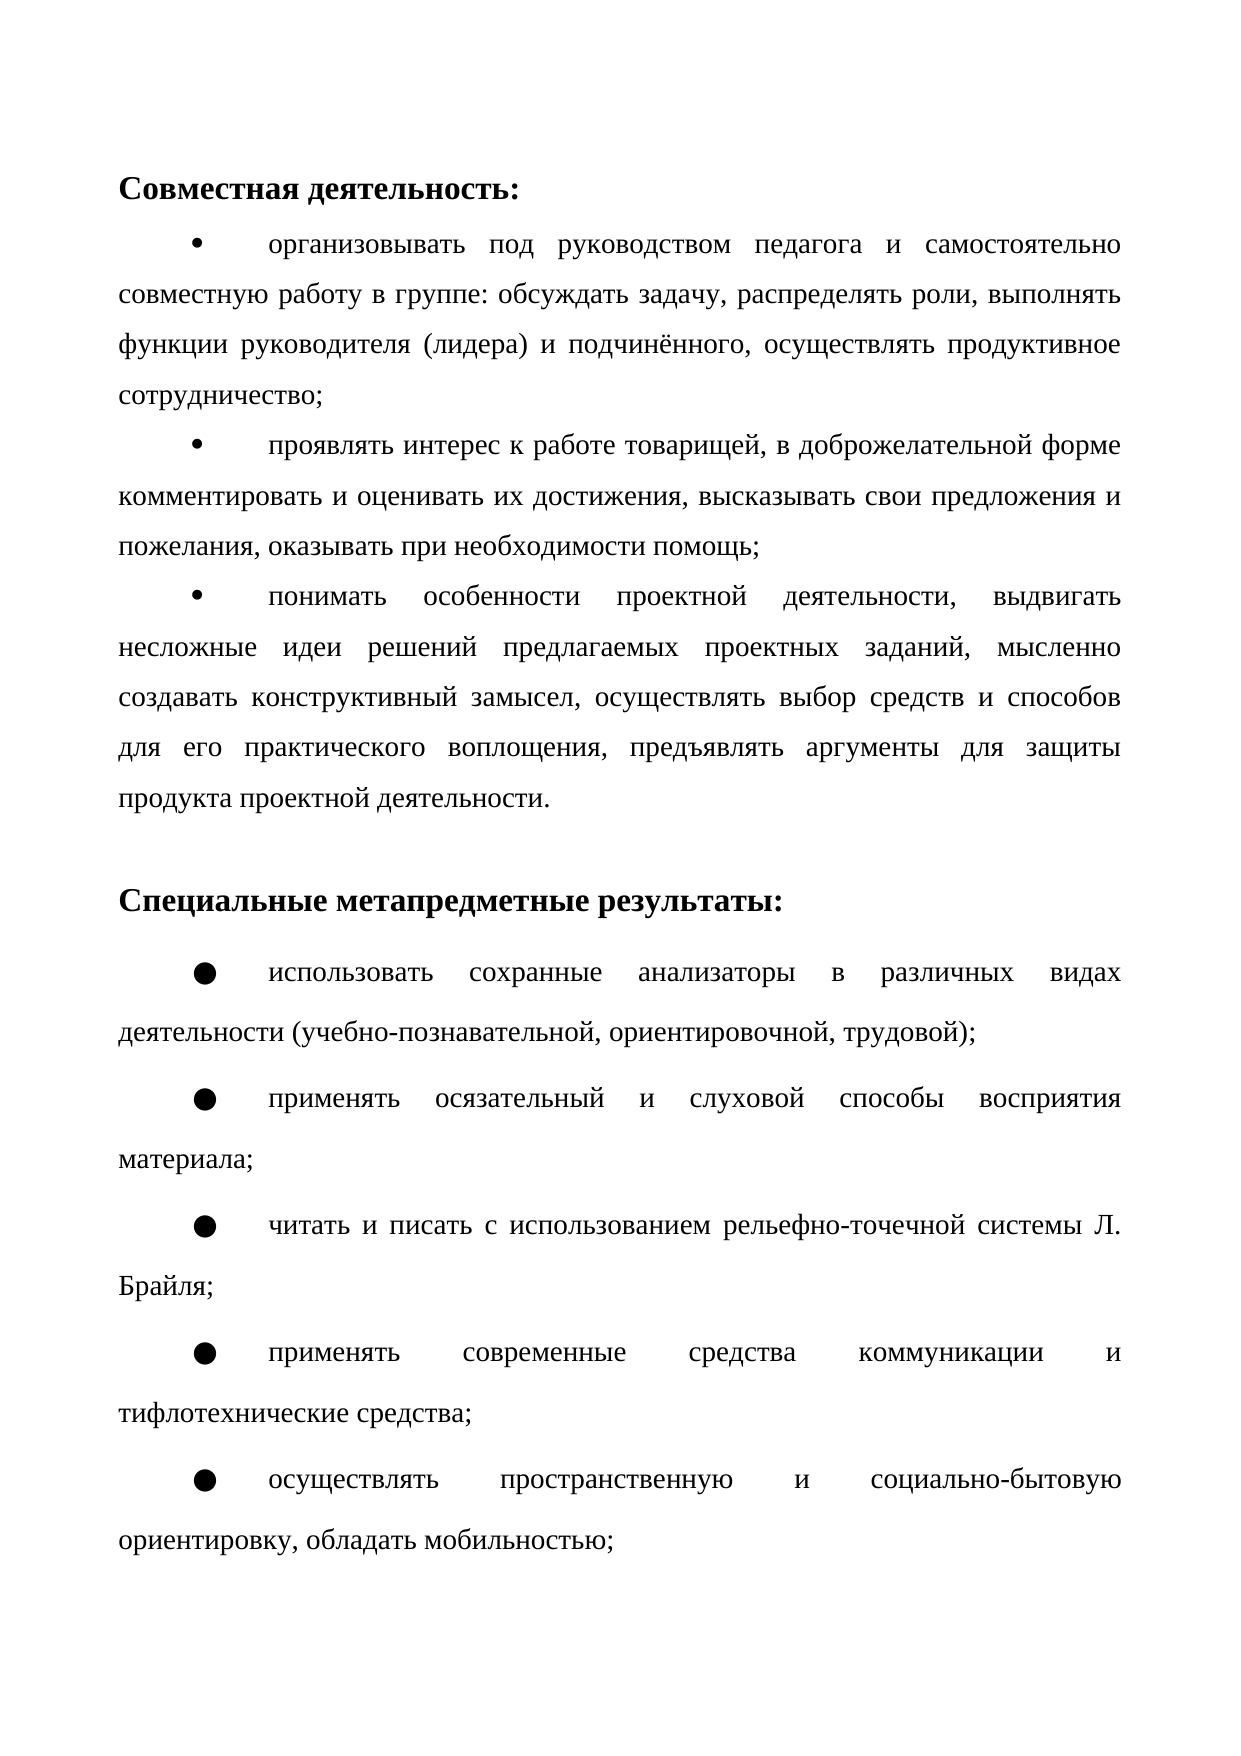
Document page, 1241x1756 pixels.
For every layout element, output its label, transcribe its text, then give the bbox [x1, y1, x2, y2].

text Специальные метапредметные результаты: [118, 880, 1122, 919]
list читать и писать с использованием рельефно-точечной системы Л. Брайля; [118, 1192, 1122, 1302]
list проявлять интерес к работе товарищей, в доброжелательной форме комментировать и оценивать их достижения, высказывать свои предложения и пожелания, оказывать при необходимости помощь; [118, 427, 1122, 562]
list организовывать под руководством педагога и самостоятельно совместную работу в группе: обсуждать задачу, распределять роли, выполнять функции руководителя (лидера) и подчинённого, осуществлять продуктивное сотрудничество; [118, 226, 1122, 411]
list применять современные средства коммуникации и тифлотехнические средства; [118, 1318, 1122, 1428]
list применять осязательный и слуховой способы восприятия материала; [118, 1065, 1122, 1175]
list осуществлять пространственную и социально-бытовую ориентировку, обладать мобильностью; [118, 1445, 1122, 1555]
list использовать сохранные анализаторы в различных видах деятельности (учебно-познавательной, ориентировочной, трудовой); [118, 938, 1122, 1048]
list понимать особенности проектной деятельности, выдвигать несложные идеи решений предлагаемых проектных заданий, мысленно создавать конструктивный замысел, осуществлять выбор средств и способов для его практического воплощения, предъявлять аргументы для защиты продукта проектной деятельности. [118, 578, 1122, 813]
text Совместная деятельность: [118, 168, 1122, 207]
